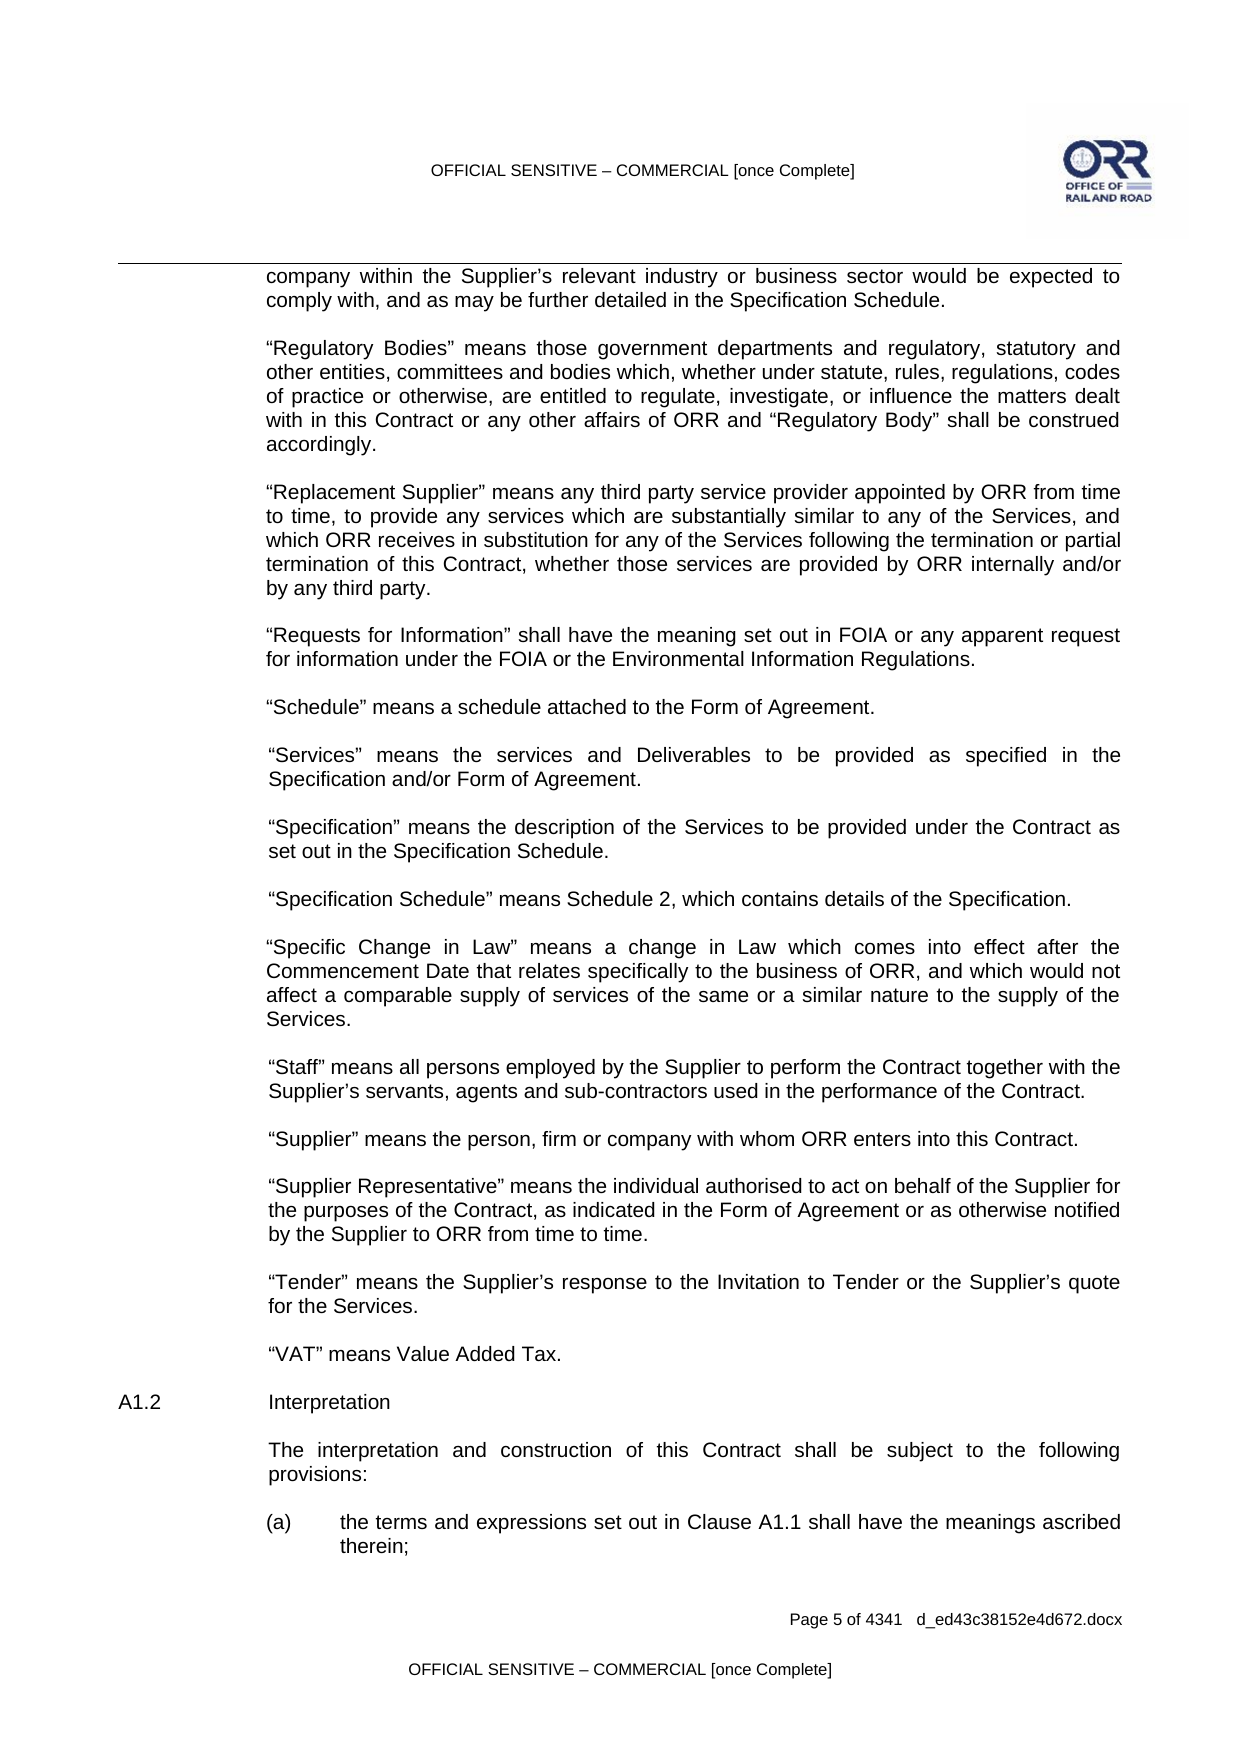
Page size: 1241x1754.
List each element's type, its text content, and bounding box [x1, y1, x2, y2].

text “Specification” means the description of the Services to be provided under the Contract as set out in the Specification Schedule. [268, 815, 1122, 863]
text (a) the terms and expressions set out in Clause A1.1 shall have the meanings ascribed therein; [266, 1510, 1122, 1558]
text “Tender” means the Supplier’s response to the Invitation to Tender or the Supplier’s quote for the Services. [268, 1270, 1122, 1318]
text The interpretation and construction of this Contract shall be subject to the following provisions: [193, 1438, 1122, 1486]
subtitle A1.2 Interpretation [118, 1390, 1122, 1414]
text “Schedule” means a schedule attached to the Form of Agreement. [266, 695, 1122, 719]
text “VAT” means Value Added Tax. [268, 1342, 1122, 1366]
text “Staff” means all persons employed by the Supplier to perform the Contract together with the Supplier’s servants, agents and sub-contractors used in the performance of the Contract. [268, 1054, 1122, 1126]
text “Supplier” means the person, firm or company with whom ORR enters into this Contract. [268, 1126, 1122, 1150]
text “Supplier Representative” means the individual authorised to act on behalf of the Supplier for the purposes of the Contract, as indicated in the Form of Agreement or as otherwise notified by the Supplier to ORR from time to time. [268, 1150, 1122, 1246]
text “Regulatory Bodies” means those government departments and regulatory, statutory and other entities, committees and bodies which, whether under statute, rules, regulations, codes of practice or otherwise, are entitled to regulate, investigate, or influence the matters dealt with in this Contract or any other affairs of ORR and “Regulatory Body” shall be construed accordingly. [266, 336, 1122, 456]
text “Replacement Supplier” means any third party service provider appointed by ORR from time to time, to provide any services which are substantially similar to any of the Services, and which ORR receives in substitution for any of the Services following the termination or partial termination of this Contract, whether those services are provided by ORR internally and/or by any third party. [266, 479, 1122, 599]
text “Requests for Information” shall have the meaning set out in FOIA or any apparent request for information under the FOIA or the Environmental Information Regulations. [266, 623, 1122, 671]
picture [1026, 103, 1189, 239]
text “Specific Change in Law” means a change in Law which comes into effect after the Commencement Date that relates specifically to the business of ORR, and which would not affect a comparable supply of services of the same or a similar nature to the supply of the Services. [266, 935, 1122, 1031]
text “Specification Schedule” means Schedule 2, which contains details of the Specification. [268, 887, 1122, 911]
text “Services” means the services and Deliverables to be provided as specified in the Specification and/or Form of Agreement. [268, 743, 1122, 791]
